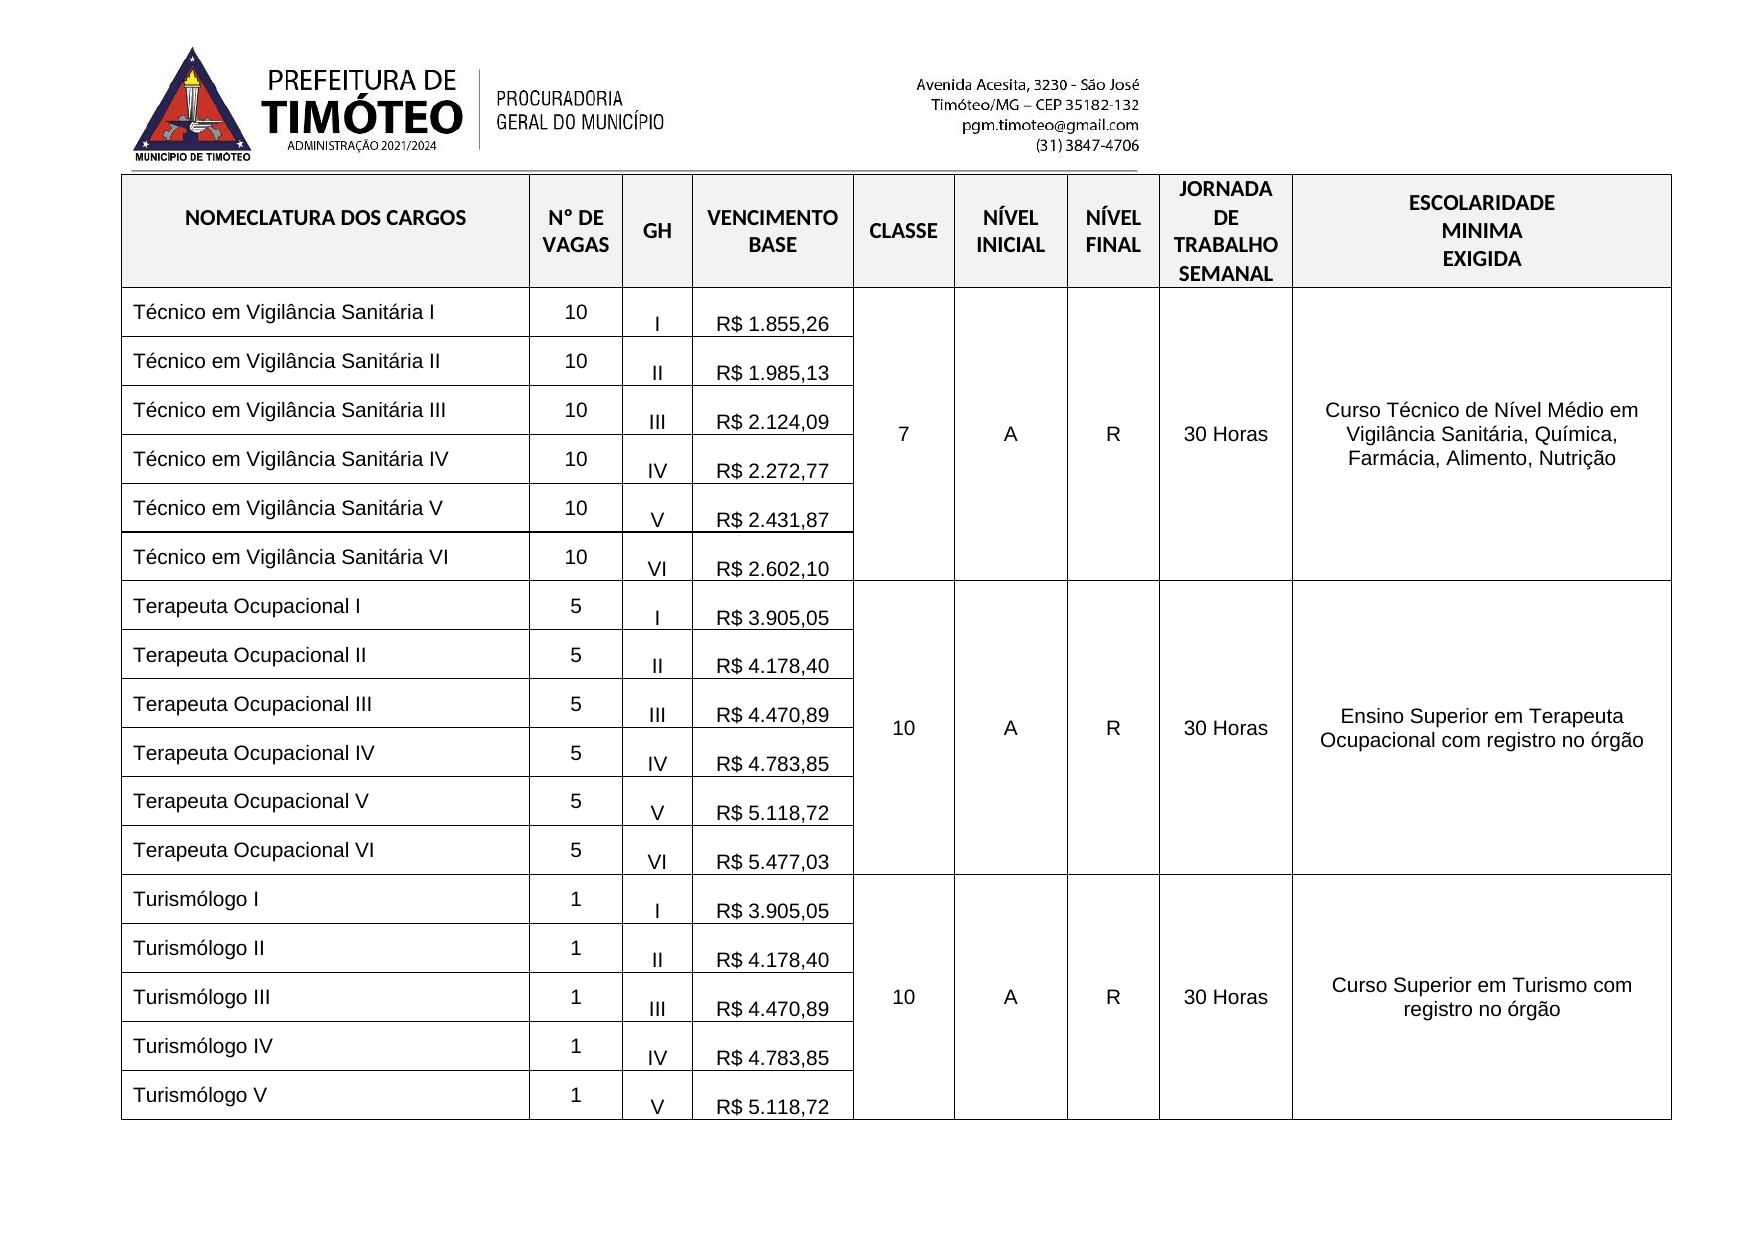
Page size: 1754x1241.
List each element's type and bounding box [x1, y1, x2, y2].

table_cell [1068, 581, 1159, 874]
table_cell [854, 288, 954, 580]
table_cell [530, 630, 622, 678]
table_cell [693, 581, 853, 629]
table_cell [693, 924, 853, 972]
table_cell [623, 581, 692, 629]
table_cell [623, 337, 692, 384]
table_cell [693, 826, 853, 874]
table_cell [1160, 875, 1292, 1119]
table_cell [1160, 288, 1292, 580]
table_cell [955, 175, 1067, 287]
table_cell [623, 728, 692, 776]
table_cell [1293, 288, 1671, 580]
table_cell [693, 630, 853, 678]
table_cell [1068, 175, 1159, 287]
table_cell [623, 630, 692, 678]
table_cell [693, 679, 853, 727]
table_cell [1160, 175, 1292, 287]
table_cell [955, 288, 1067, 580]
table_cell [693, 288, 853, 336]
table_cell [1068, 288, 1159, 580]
picture [5, 0, 1252, 1241]
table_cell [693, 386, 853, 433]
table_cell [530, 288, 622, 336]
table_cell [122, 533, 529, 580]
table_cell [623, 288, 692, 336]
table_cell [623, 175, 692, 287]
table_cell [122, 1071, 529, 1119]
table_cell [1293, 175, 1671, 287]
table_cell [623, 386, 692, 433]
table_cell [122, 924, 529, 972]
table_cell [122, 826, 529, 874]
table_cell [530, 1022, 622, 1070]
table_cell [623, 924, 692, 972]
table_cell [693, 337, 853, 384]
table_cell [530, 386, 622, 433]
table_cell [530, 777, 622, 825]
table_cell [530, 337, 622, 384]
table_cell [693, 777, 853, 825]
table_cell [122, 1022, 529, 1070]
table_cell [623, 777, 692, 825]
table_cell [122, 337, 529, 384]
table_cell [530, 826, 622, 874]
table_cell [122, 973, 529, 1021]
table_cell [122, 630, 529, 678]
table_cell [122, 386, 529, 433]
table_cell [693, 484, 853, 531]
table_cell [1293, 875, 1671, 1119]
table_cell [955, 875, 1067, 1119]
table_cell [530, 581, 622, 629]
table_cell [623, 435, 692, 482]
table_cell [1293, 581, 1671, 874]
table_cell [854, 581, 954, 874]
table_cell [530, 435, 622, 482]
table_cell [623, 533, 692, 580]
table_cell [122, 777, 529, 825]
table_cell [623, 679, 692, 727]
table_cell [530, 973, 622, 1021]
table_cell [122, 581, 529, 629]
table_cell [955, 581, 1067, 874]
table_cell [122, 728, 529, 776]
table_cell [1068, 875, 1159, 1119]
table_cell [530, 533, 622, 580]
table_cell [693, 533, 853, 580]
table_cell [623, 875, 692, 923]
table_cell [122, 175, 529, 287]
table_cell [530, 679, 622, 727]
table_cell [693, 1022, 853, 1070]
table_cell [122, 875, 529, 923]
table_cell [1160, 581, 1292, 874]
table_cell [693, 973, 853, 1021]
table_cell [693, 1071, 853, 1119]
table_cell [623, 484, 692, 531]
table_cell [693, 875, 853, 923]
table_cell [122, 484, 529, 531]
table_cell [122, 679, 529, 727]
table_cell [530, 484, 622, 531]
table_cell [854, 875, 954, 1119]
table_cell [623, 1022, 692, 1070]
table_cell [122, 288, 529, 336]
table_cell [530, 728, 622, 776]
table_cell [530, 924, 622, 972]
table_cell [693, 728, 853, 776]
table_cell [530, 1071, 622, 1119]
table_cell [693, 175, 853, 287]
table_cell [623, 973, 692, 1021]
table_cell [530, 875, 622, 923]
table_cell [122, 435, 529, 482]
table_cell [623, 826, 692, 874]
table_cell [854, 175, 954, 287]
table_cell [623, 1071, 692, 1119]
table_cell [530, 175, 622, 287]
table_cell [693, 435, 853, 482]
